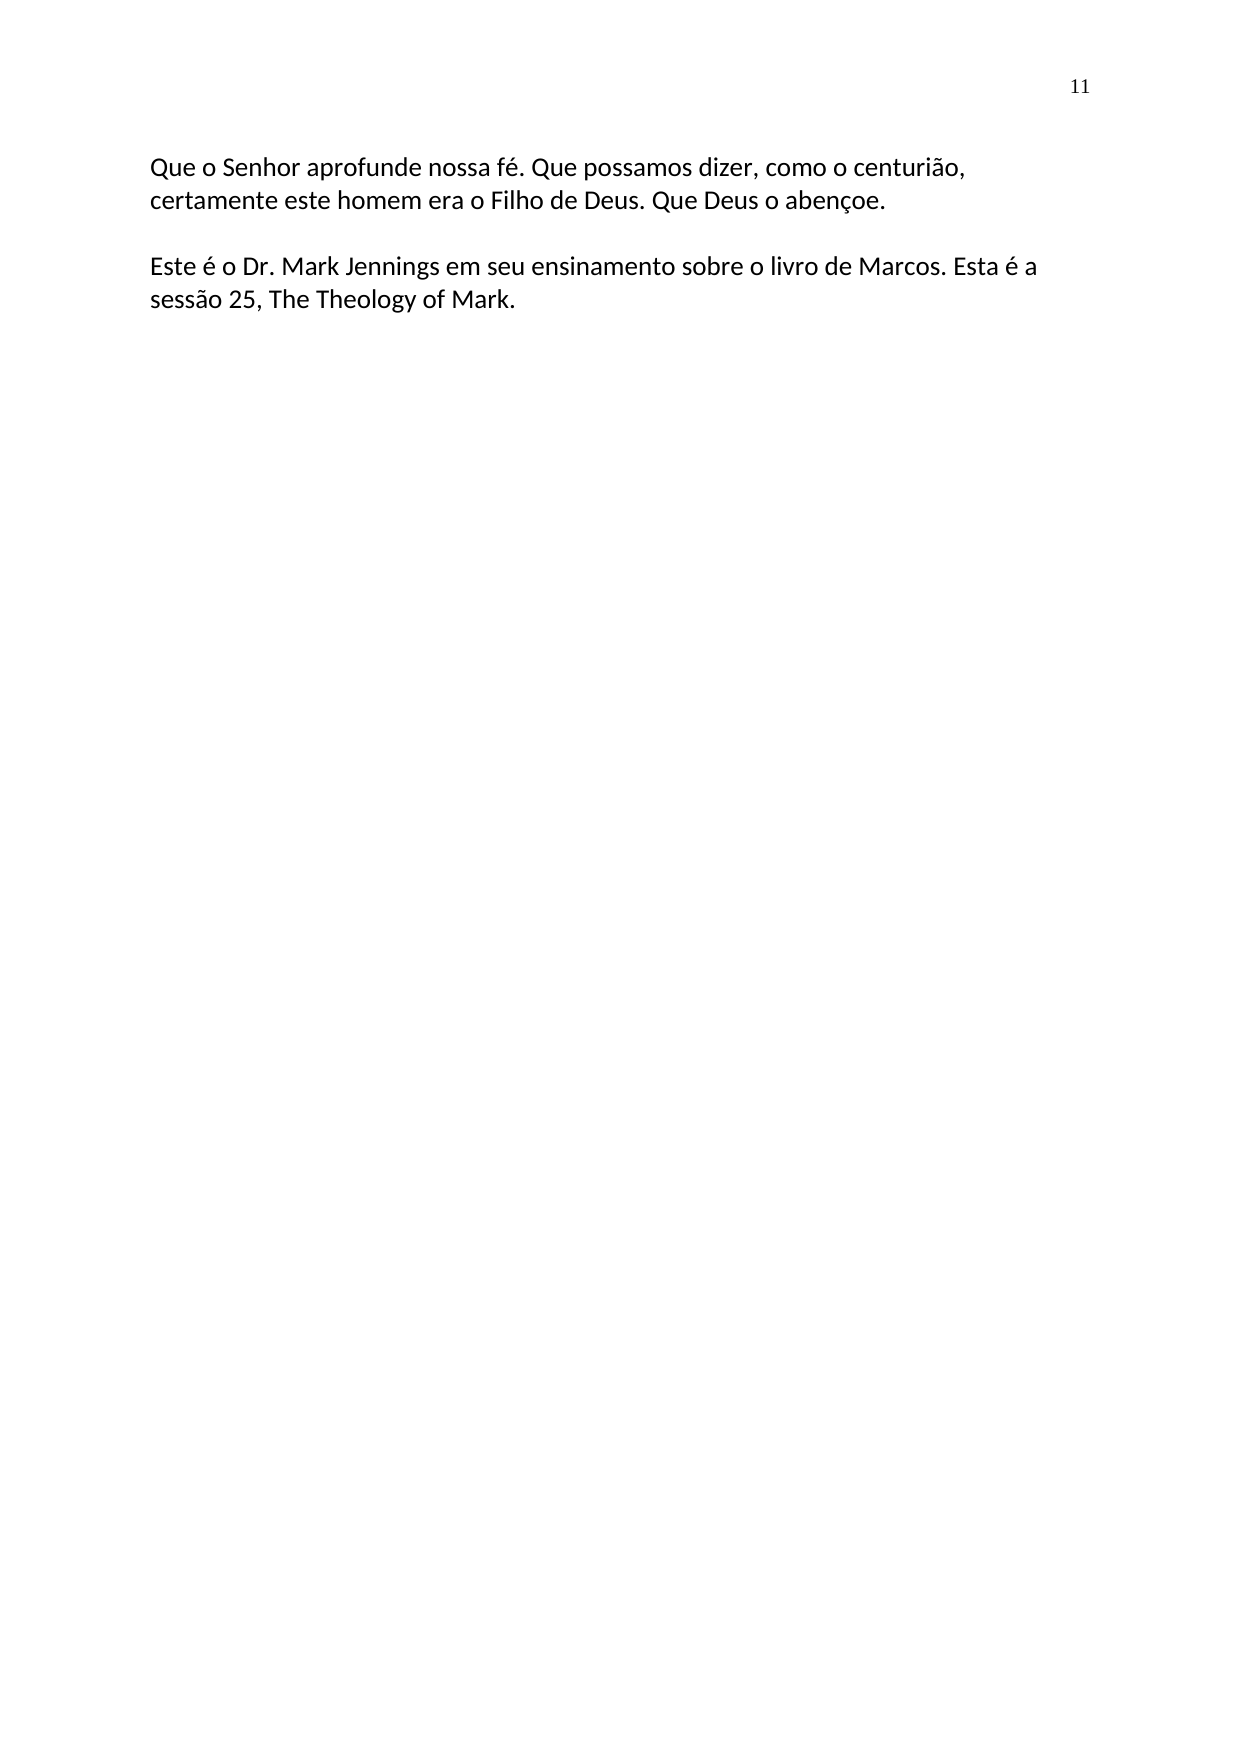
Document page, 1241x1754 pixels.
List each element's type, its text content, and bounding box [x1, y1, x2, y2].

text Este é o Dr. Mark Jennings em seu ensinamento sobre o livro de Marcos. Esta é a sessão 25, The Theology of Mark. [150, 249, 1090, 339]
text Que o Senhor aprofunde nossa fé. Que possamos dizer, como o centurião, certamente este homem era o Filho de Deus. Que Deus o abençoe. [150, 150, 1090, 216]
